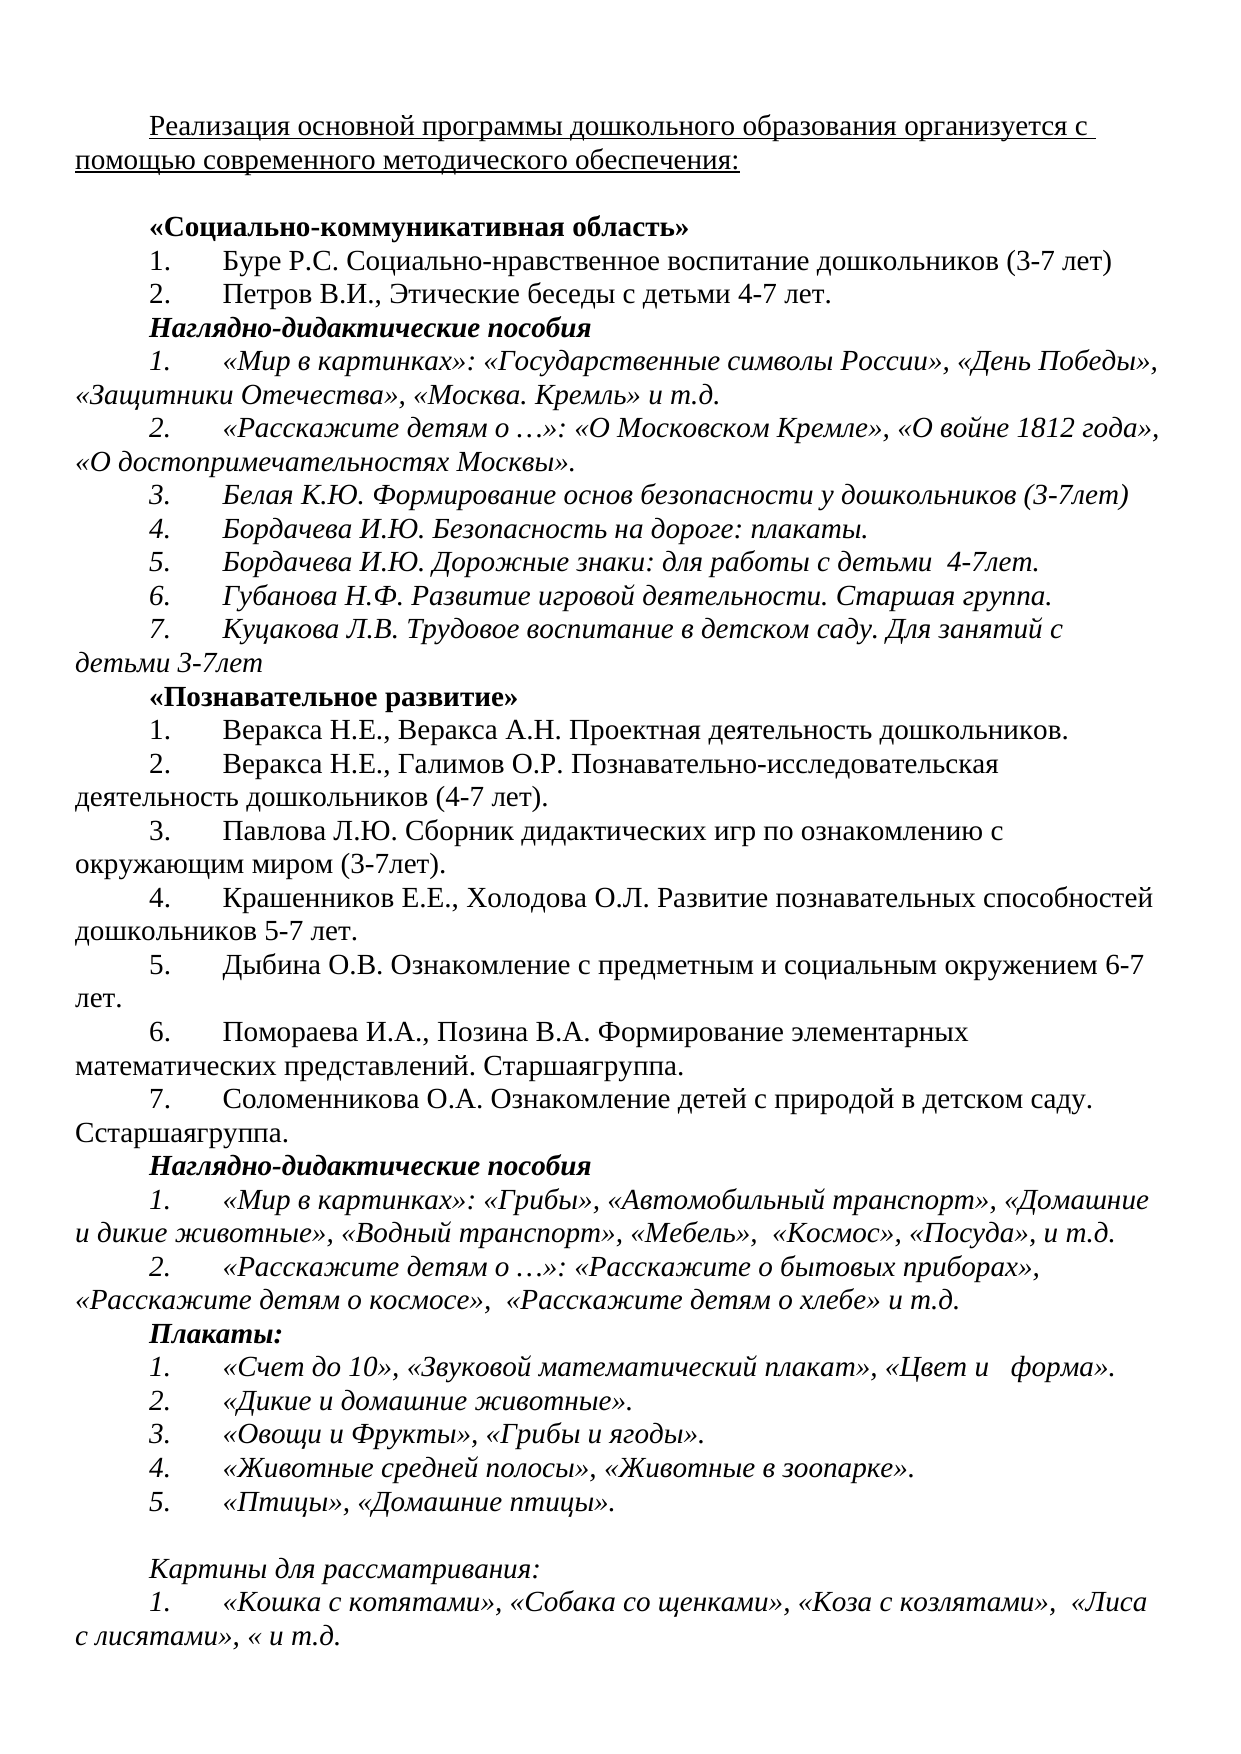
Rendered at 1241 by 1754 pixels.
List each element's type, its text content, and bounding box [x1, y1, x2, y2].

list Павлова Л.Ю. Сборник дидактических игр по ознакомлению с окружающим миром (3-7лет). [75, 813, 1165, 880]
list «Кошка с котятами», «Собака со щенками», «Коза с козлятами», «Лиса с лисятами», « и т.д. [75, 1584, 1165, 1651]
text Плакаты: [75, 1316, 1165, 1349]
list Крашенников Е.Е., Холодова О.Л. Развитие познавательных способностей дошкольников 5-7 лет. [75, 880, 1165, 947]
list Дыбина О.В. Ознакомление с предметным и социальным окружением 6-7 лет. [75, 947, 1165, 1014]
text «Социально-коммуникативная область» [75, 209, 1165, 243]
list Куцакова Л.В. Трудовое воспитание в детском саду. Для занятий с детьми 3-7лет [75, 612, 1165, 679]
list «Птицы», «Домашние птицы». [75, 1484, 1165, 1517]
list «Мир в картинках»: «Государственные символы России», «День Победы», «Защитники Отечества», «Москва. Кремль» и т.д. [75, 343, 1165, 410]
list Соломенникова О.А. Ознакомление детей с природой в детском саду. Сстаршаягруппа. [75, 1081, 1165, 1148]
list Веракса Н.Е., Галимов О.Р. Познавательно-исследовательская деятельность дошкольников (4-7 лет). [75, 746, 1165, 813]
list «Животные средней полосы», «Животные в зоопарке». [75, 1450, 1165, 1484]
list «Расскажите детям о …»: «Расскажите о бытовых приборах», «Расскажите детям о космосе», «Расскажите детям о хлебе» и т.д. [75, 1249, 1165, 1316]
list Буре Р.С. Социально-нравственное воспитание дошкольников (3-7 лет) [75, 243, 1165, 276]
list Бордачева И.Ю. Безопасность на дороге: плакаты. [75, 511, 1165, 544]
list «Овощи и Фрукты», «Грибы и ягоды». [75, 1417, 1165, 1450]
list Губанова Н.Ф. Развитие игровой деятельности. Старшая группа. [75, 578, 1165, 612]
text «Познавательное развитие» [75, 679, 1165, 712]
list Помораева И.А., Позина В.А. Формирование элементарных математических представлений. Старшаягруппа. [75, 1014, 1165, 1081]
text Картины для рассматривания: [75, 1551, 1165, 1584]
list Бордачева И.Ю. Дорожные знаки: для работы с детьми 4-7лет. [75, 544, 1165, 578]
list Веракса Н.Е., Веракса А.Н. Проектная деятельность дошкольников. [75, 712, 1165, 746]
list «Расскажите детям о …»: «О Московском Кремле», «О войне 1812 года», «О достопримечательностях Москвы». [75, 410, 1165, 477]
text Реализация основной программы дошкольного образования организуется с помощью современного методического обеспечения: [75, 108, 1165, 176]
list Белая К.Ю. Формирование основ безопасности у дошкольников (3-7лет) [75, 477, 1165, 511]
list «Дикие и домашние животные». [75, 1383, 1165, 1417]
text Наглядно-дидактические пособия [75, 1148, 1165, 1182]
list «Мир в картинках»: «Грибы», «Автомобильный транспорт», «Домашние и дикие животные», «Водный транспорт», «Мебель», «Космос», «Посуда», и т.д. [75, 1182, 1165, 1249]
list «Счет до 10», «Звуковой математический плакат», «Цвет и форма». [75, 1349, 1165, 1383]
list Петров В.И., Этические беседы с детьми 4-7 лет. [75, 276, 1165, 310]
text Наглядно-дидактические пособия [75, 310, 1165, 343]
